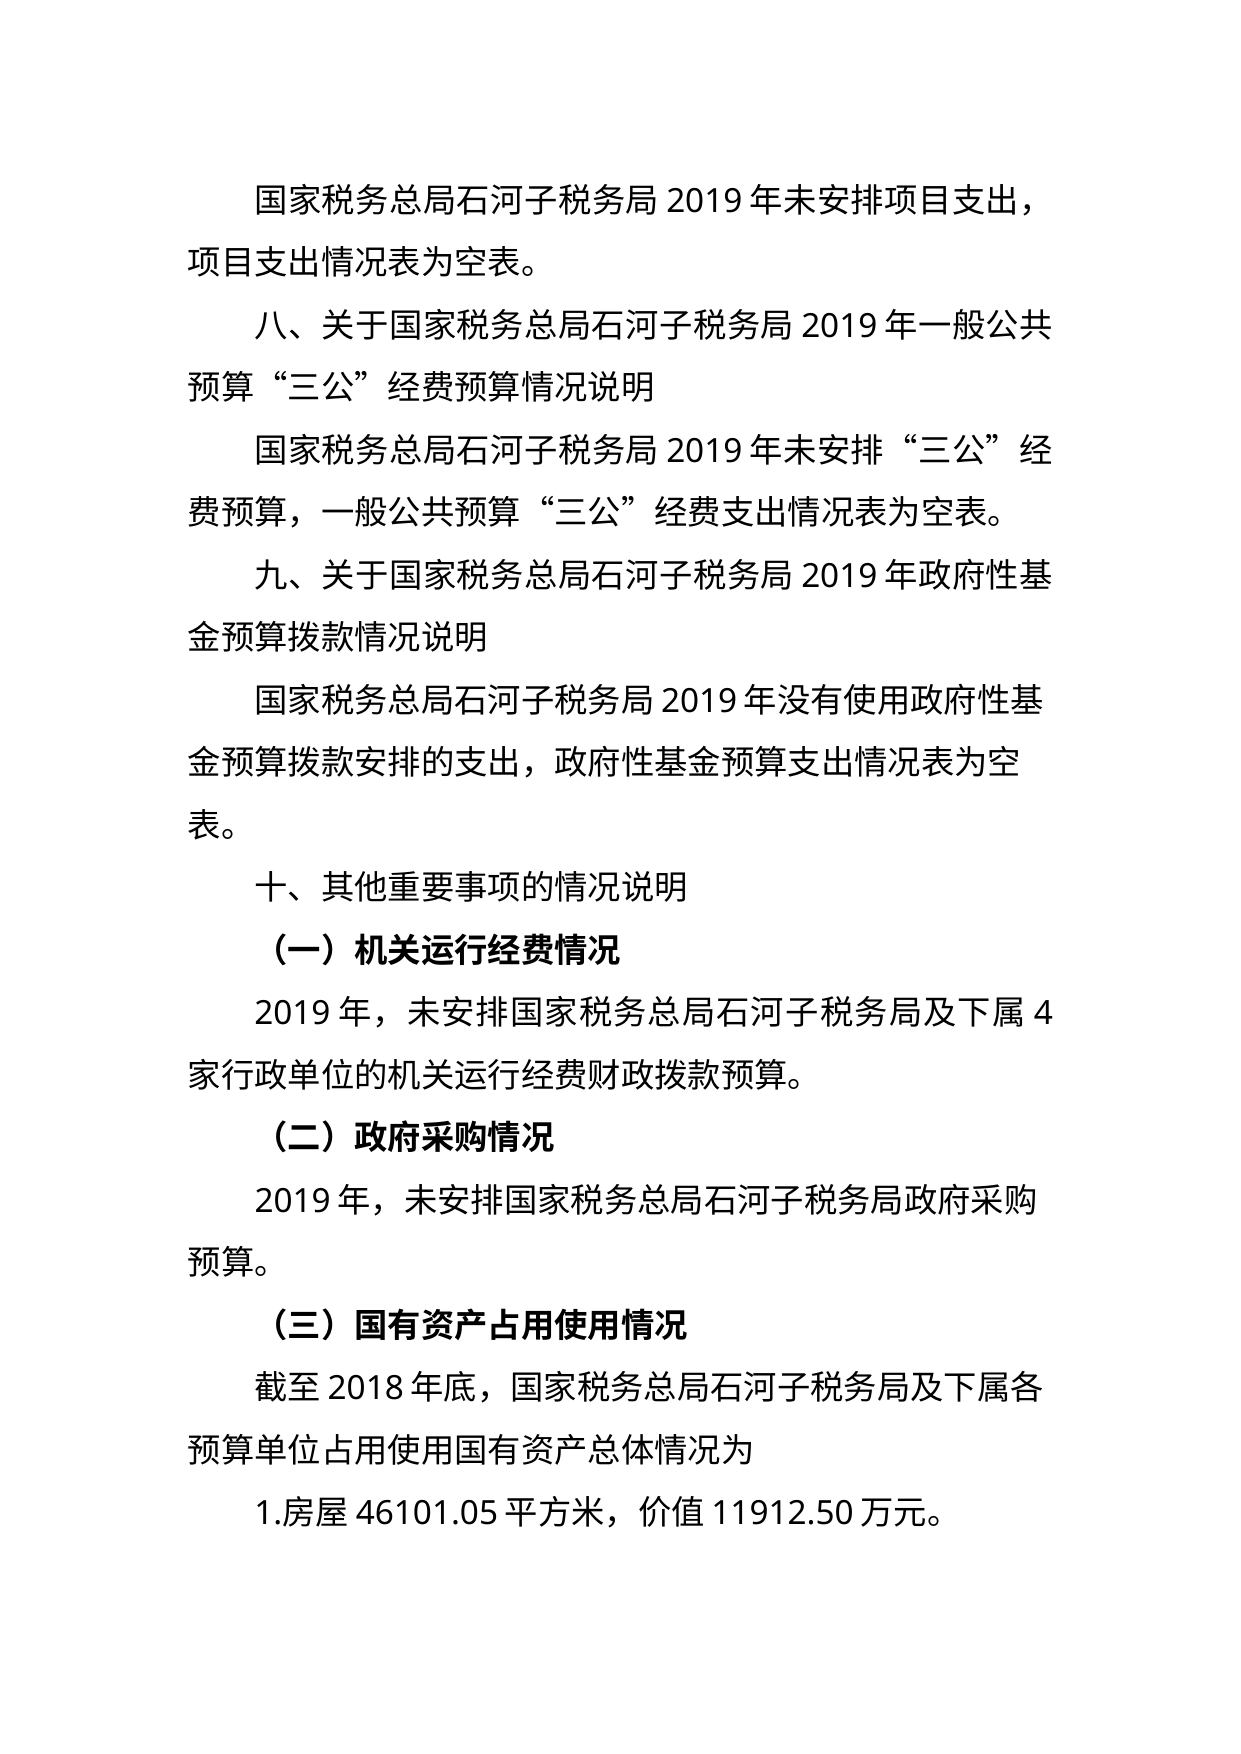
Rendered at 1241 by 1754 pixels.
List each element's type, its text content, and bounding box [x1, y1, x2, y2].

text 九、关于国家税务总局石河子税务局2019年政府性基金预算拨款情况说明 [187, 537, 1053, 662]
text 十、其他重要事项的情况说明 [187, 849, 1053, 912]
text 2019年，未安排国家税务总局石河子税务局政府采购预算。 [187, 1162, 1053, 1287]
text （一）机关运行经费情况 [187, 912, 1053, 974]
text 国家税务总局石河子税务局2019年未安排“三公”经费预算，一般公共预算“三公”经费支出情况表为空表。 [187, 412, 1053, 537]
text 国家税务总局石河子税务局2019年没有使用政府性基金预算拨款安排的支出，政府性基金预算支出情况表为空表。 [187, 662, 1053, 849]
text 国家税务总局石河子税务局2019年未安排项目支出，项目支出情况表为空表。 [187, 162, 1053, 287]
text 2019年，未安排国家税务总局石河子税务局及下属4家行政单位的机关运行经费财政拨款预算。 [187, 974, 1053, 1099]
text 截至2018年底，国家税务总局石河子税务局及下属各预算单位占用使用国有资产总体情况为 [187, 1349, 1053, 1474]
text 1.房屋46101.05平方米，价值11912.50万元。 [187, 1474, 1053, 1537]
text 八、关于国家税务总局石河子税务局2019年一般公共预算“三公”经费预算情况说明 [187, 287, 1053, 412]
text （二）政府采购情况 [187, 1099, 1053, 1162]
text （三）国有资产占用使用情况 [187, 1287, 1053, 1349]
